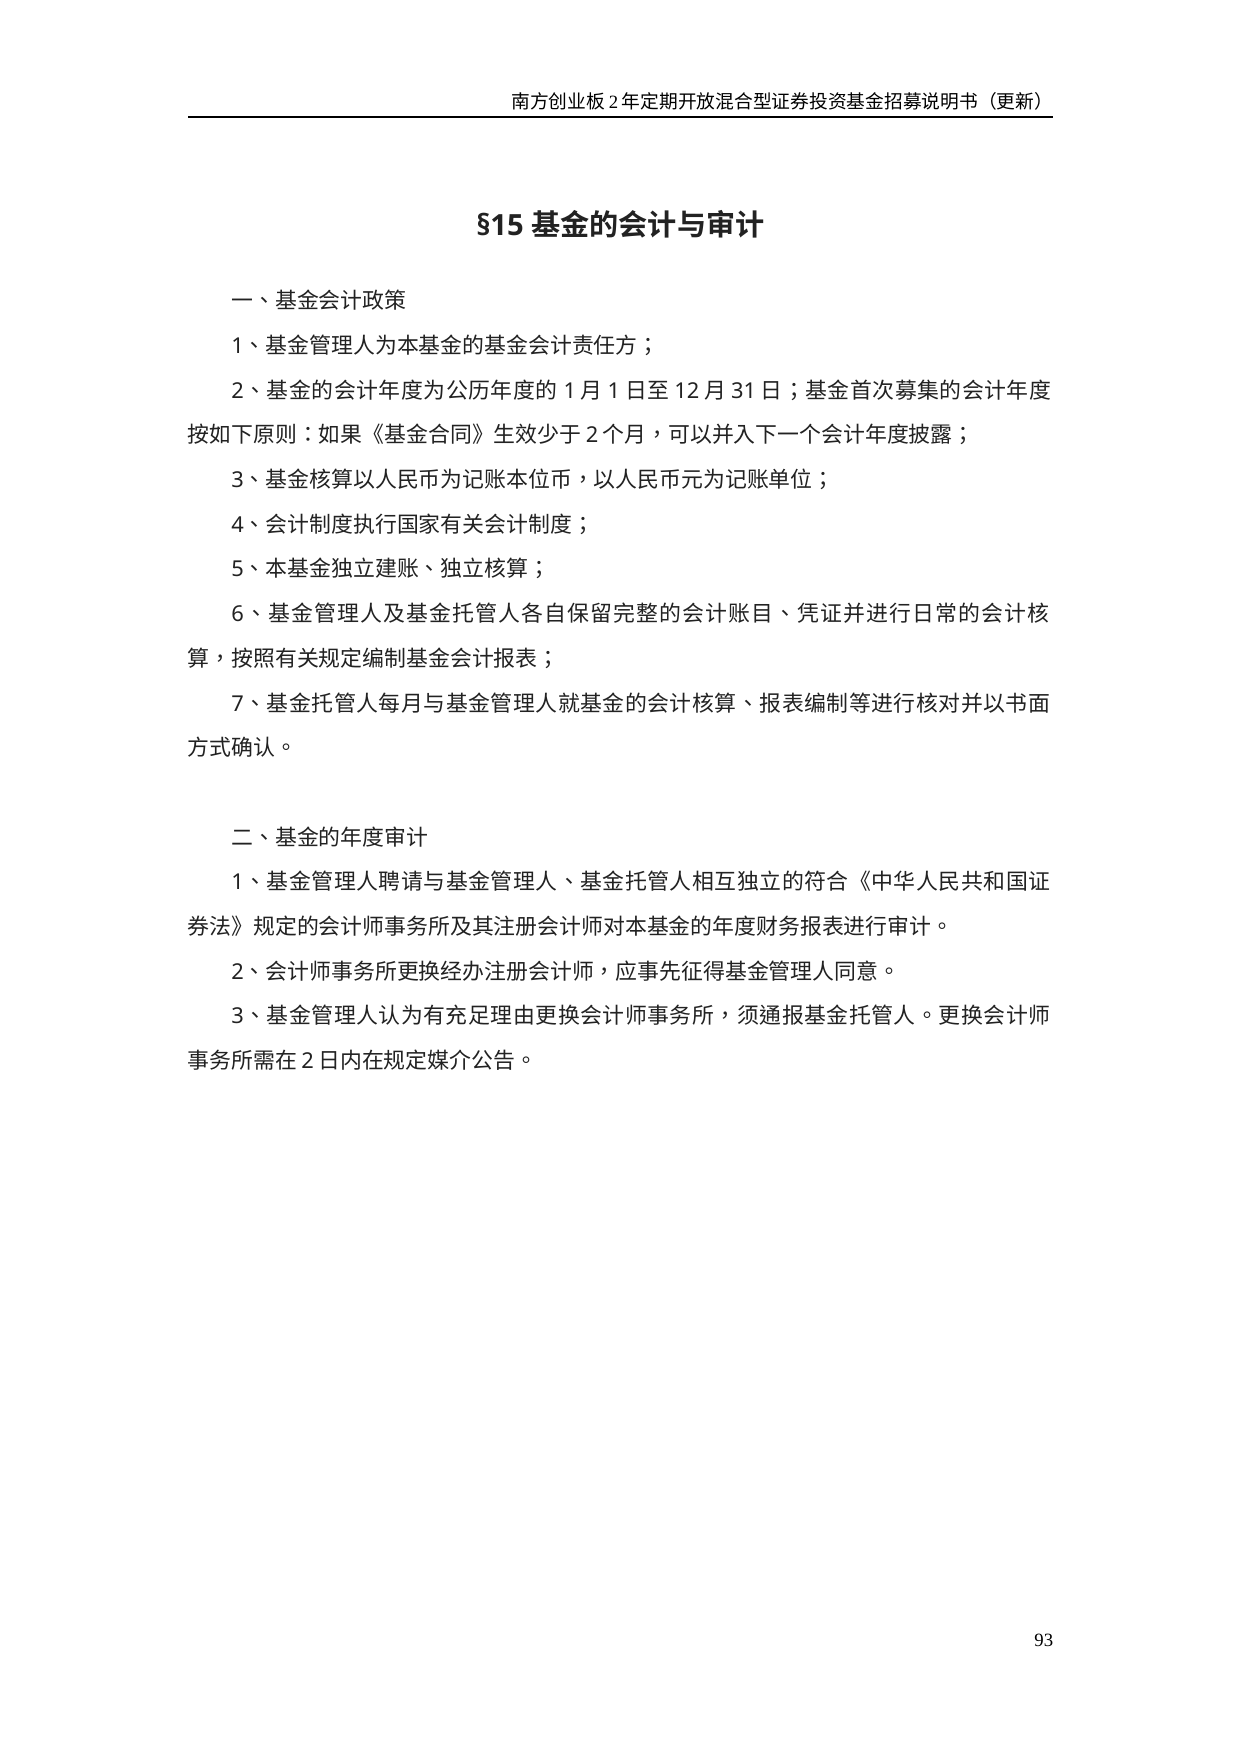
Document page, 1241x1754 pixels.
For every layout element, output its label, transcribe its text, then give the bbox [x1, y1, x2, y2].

text 1、基金管理人为本基金的基金会计责任方； [187, 330, 1053, 360]
text 4、会计制度执行国家有关会计制度； [187, 509, 1053, 538]
text 7、基金托管人每月与基金管理人就基金的会计核算、报表编制等进行核对并以书面方式确认。 [187, 687, 1053, 762]
text 2、基金的会计年度为公历年度的1月1日至12月31日；基金首次募集的会计年度按如下原则：如果《基金合同》生效少于2个月，可以并入下一个会计年度披露； [187, 375, 1053, 449]
text 二、基金的年度审计 [187, 822, 1053, 851]
text 6、基金管理人及基金托管人各自保留完整的会计账目、凭证并进行日常的会计核算，按照有关规定编制基金会计报表； [187, 598, 1053, 673]
text 一、基金会计政策 [187, 285, 1053, 315]
text 2、会计师事务所更换经办注册会计师，应事先征得基金管理人同意。 [187, 956, 1053, 985]
text 1、基金管理人聘请与基金管理人、基金托管人相互独立的符合《中华人民共和国证券法》规定的会计师事务所及其注册会计师对本基金的年度财务报表进行审计。 [187, 866, 1053, 941]
text 5、本基金独立建账、独立核算； [187, 553, 1053, 583]
text 3、基金管理人认为有充足理由更换会计师事务所，须通报基金托管人。更换会计师事务所需在2日内在规定媒介公告。 [187, 1000, 1053, 1075]
text 3、基金核算以人民币为记账本位币，以人民币元为记账单位； [187, 464, 1053, 494]
text §15 基金的会计与审计 [187, 191, 1053, 256]
